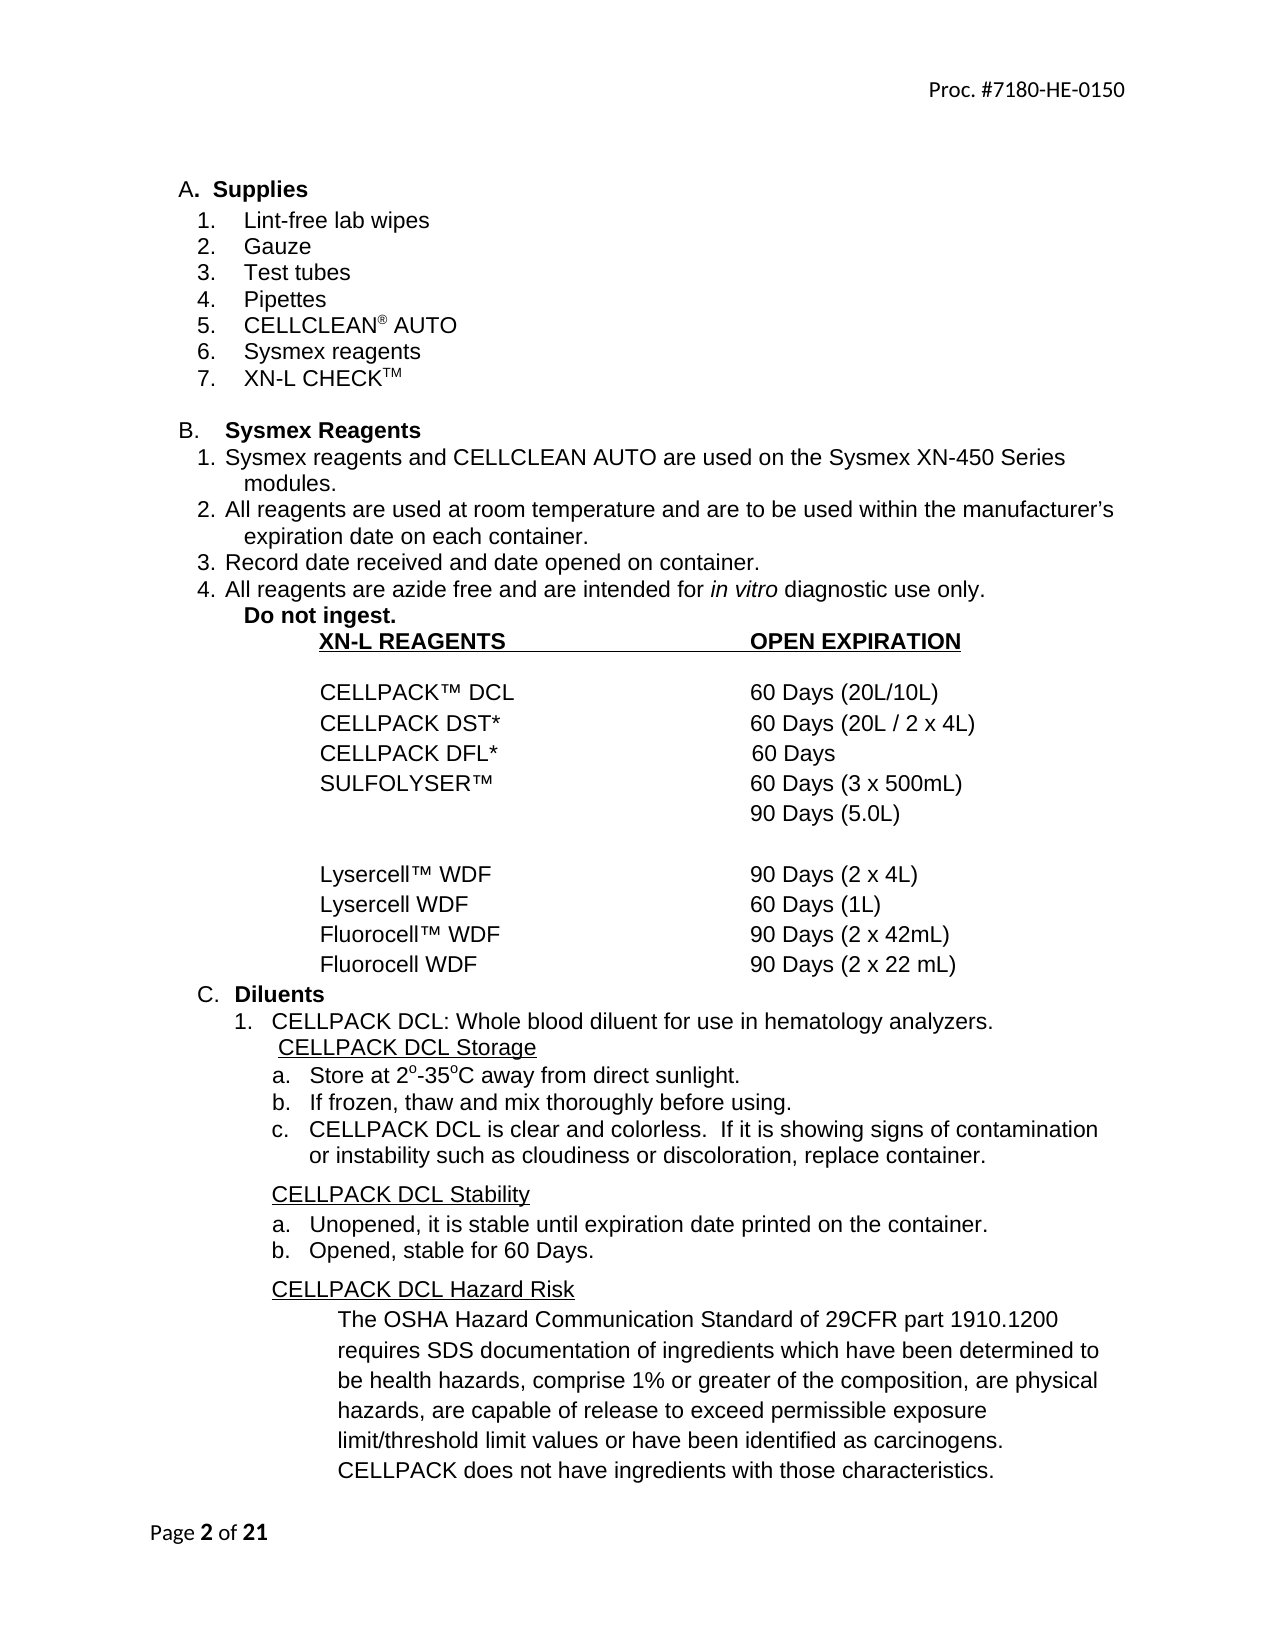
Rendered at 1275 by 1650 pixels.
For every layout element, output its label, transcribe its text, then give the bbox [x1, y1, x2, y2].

list CELLCLEAN® AUTO [197, 312, 1125, 338]
list Unopened, it is stable until expiration date printed on the container. [272, 1211, 1125, 1237]
text Lysercell™ WDF 90 Days (2 x 4L) [319, 861, 1125, 887]
text Lysercell WDF 60 Days (1L) [319, 891, 1125, 917]
list Diluents [197, 981, 1125, 1008]
text CELLPACK DCL Stability [196, 1181, 1125, 1207]
list All reagents are used at room temperature and are to be used within the manufacturer’s expiration date on each container. [197, 496, 1125, 549]
list Test tubes [197, 259, 1125, 286]
text The OSHA Hazard Communication Standard of 29CFR part 1910.1200 requires SDS documentation of ingredients which have been determined to be health hazards, comprise 1% or greater of the composition, are physical hazards, are capable of release to exceed permissible exposure limit/threshold limit values or have been identified as carcinogens. CELLPACK does not have ingredients with those characteristics. [337, 1306, 1125, 1484]
list Pipettes [197, 286, 1125, 312]
list Store at 2o-35oC away from direct sunlight. [272, 1060, 1125, 1089]
text CELLPACK DST* 60 Days (20L / 2 x 4L) [319, 709, 1125, 736]
list If frozen, thaw and mix thoroughly before using. [272, 1089, 1125, 1116]
text XN-L REAGENTS OPEN EXPIRATION [244, 628, 1125, 654]
list Gauze [197, 233, 1125, 259]
list XN-L CHECKTM [197, 365, 1125, 391]
text A. Supplies [178, 176, 1125, 203]
list CELLPACK DCL is clear and colorless. If it is showing signs of contamination or instability such as cloudiness or discoloration, replace container. [271, 1116, 1125, 1168]
list Opened, stable for 60 Days. [271, 1237, 1125, 1264]
text CELLPACK™ DCL 60 Days (20L/10L) [319, 679, 1125, 706]
text CELLPACK DCL Storage [271, 1034, 1125, 1060]
list Sysmex reagents and CELLCLEAN AUTO are used on the Sysmex XN-450 Series modules. [197, 444, 1125, 496]
text CELLPACK DCL Hazard Risk [196, 1276, 1125, 1302]
text SULFOLYSER™ 60 Days (3 x 500mL) [319, 770, 1125, 796]
list All reagents are azide free and are intended for in vitro diagnostic use only. Do not ingest. [197, 576, 1125, 628]
text CELLPACK DFL* 60 Days [319, 740, 1125, 766]
list Sysmex reagents [197, 338, 1125, 365]
list Record date received and date opened on container. [197, 549, 1125, 576]
text 90 Days (5.0L) [319, 800, 1125, 857]
list Sysmex Reagents [178, 417, 1125, 444]
text Fluorocell WDF 90 Days (2 x 22 mL) [319, 951, 1125, 977]
list CELLPACK DCL: Whole blood diluent for use in hematology analyzers. [234, 1008, 1125, 1034]
text Fluorocell™ WDF 90 Days (2 x 42mL) [319, 921, 1125, 947]
list Lint-free lab wipes [197, 207, 1125, 233]
